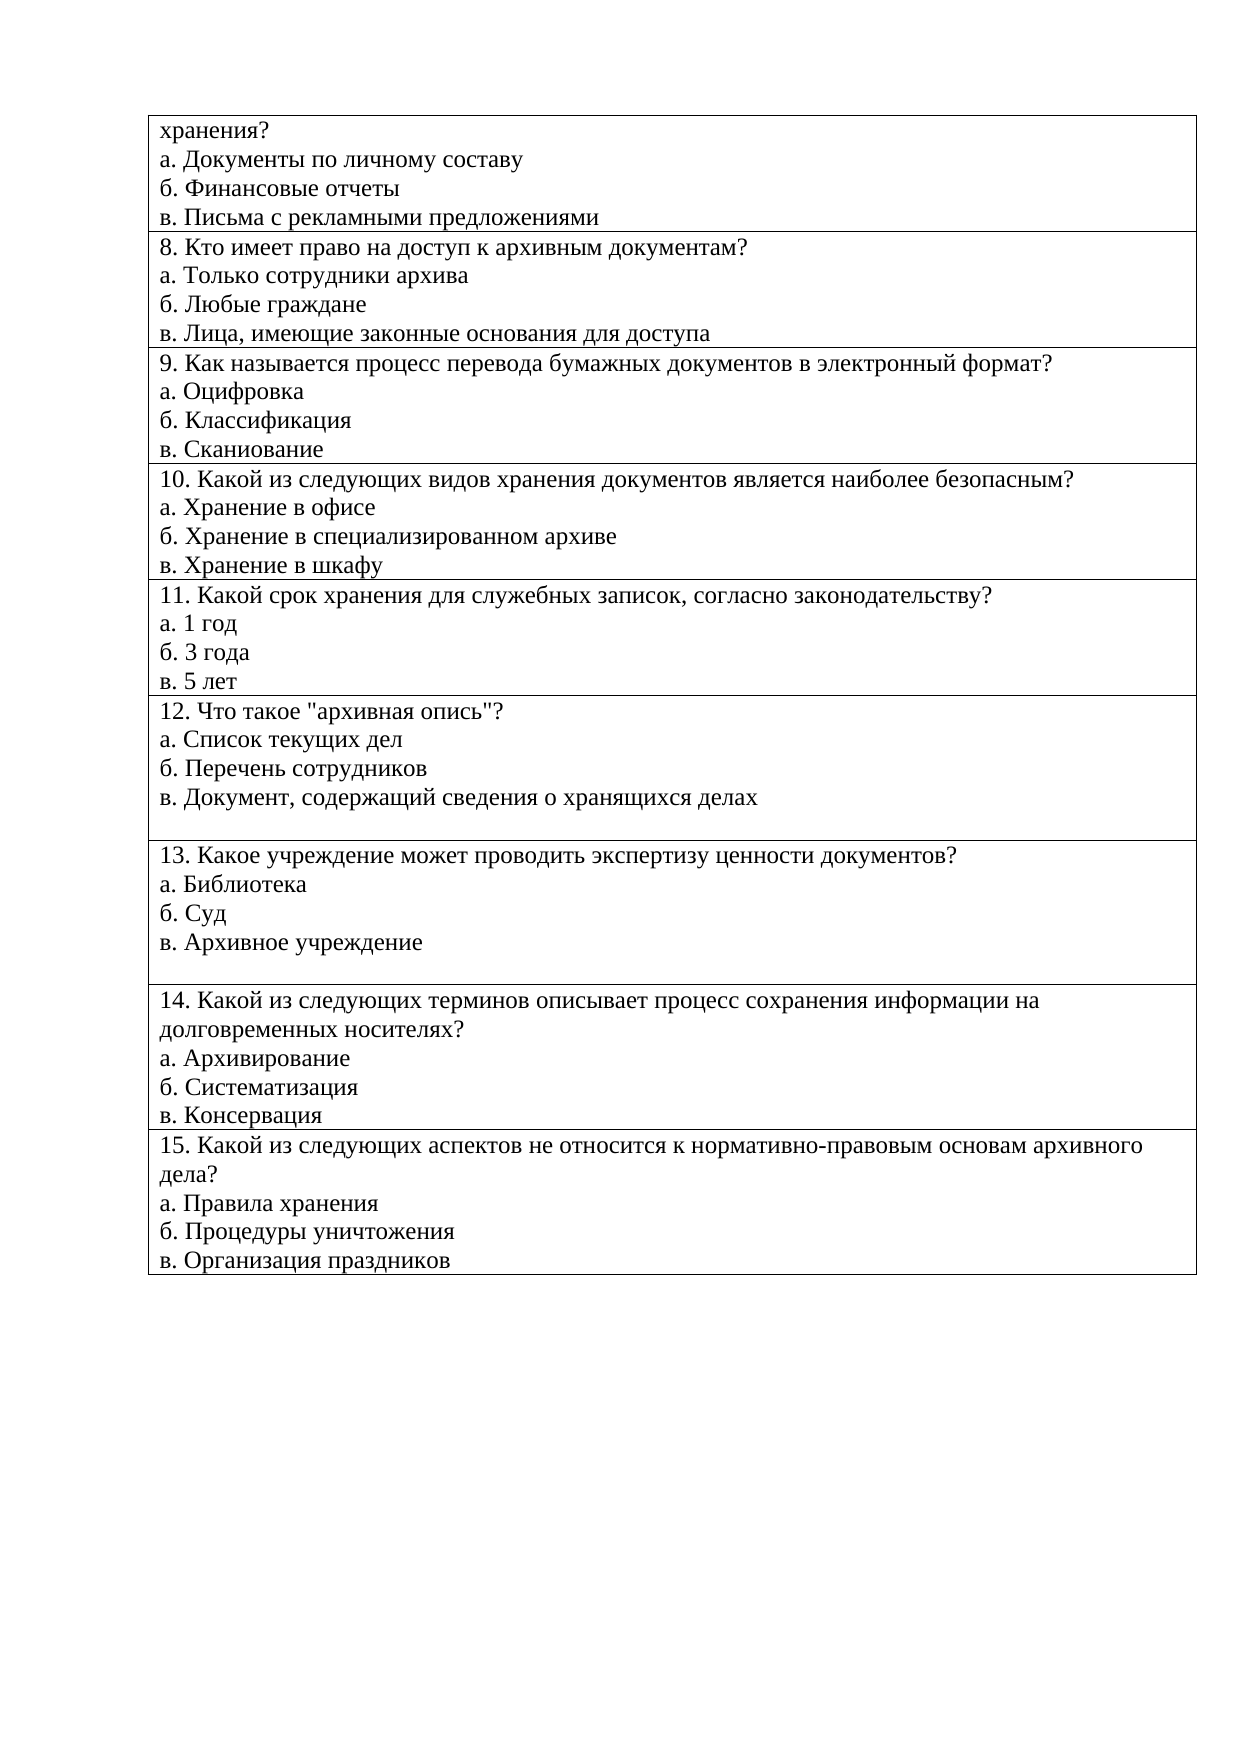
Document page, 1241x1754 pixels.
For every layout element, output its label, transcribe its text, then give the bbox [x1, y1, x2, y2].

table_cell 9. Как называется процесс перевода бумажных документов в электронный формат? a. Оцифровка б. Классификация в. Сканиование [149, 348, 1196, 463]
table_cell 15. Какой из следующих аспектов не относится к нормативно-правовым основам архивного дела? a. Правила хранения б. Процедуры уничтожения в. Организация праздников [149, 1130, 1196, 1274]
table_cell 13. Какое учреждение может проводить экспертизу ценности документов? a. Библиотека б. Суд в. Архивное учреждение [149, 841, 1196, 984]
table_cell 10. Какой из следующих видов хранения документов является наиболее безопасным? а. Хранение в офисе б. Хранение в специализированном архиве в. Хранение в шкафу [149, 464, 1196, 579]
table_cell 11. Какой срок хранения для служебных записок, согласно законодательству? a. 1 год б. 3 года в. 5 лет [149, 580, 1196, 695]
table_cell 14. Какой из следующих терминов описывает процесс сохранения информации на долговременных носителях? a. Архивирование б. Систематизация в. Консервация [149, 985, 1196, 1129]
table_cell 12. Что такое "архивная опись"? a. Список текущих дел б. Перечень сотрудников в. Документ, содержащий сведения о хранящихся делах [149, 696, 1196, 839]
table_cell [149, 116, 1196, 231]
table_cell 8. Кто имеет право на доступ к архивным документам? a. Только сотрудники архива б. Любые граждане в. Лица, имеющие законные основания для доступа [149, 232, 1196, 347]
